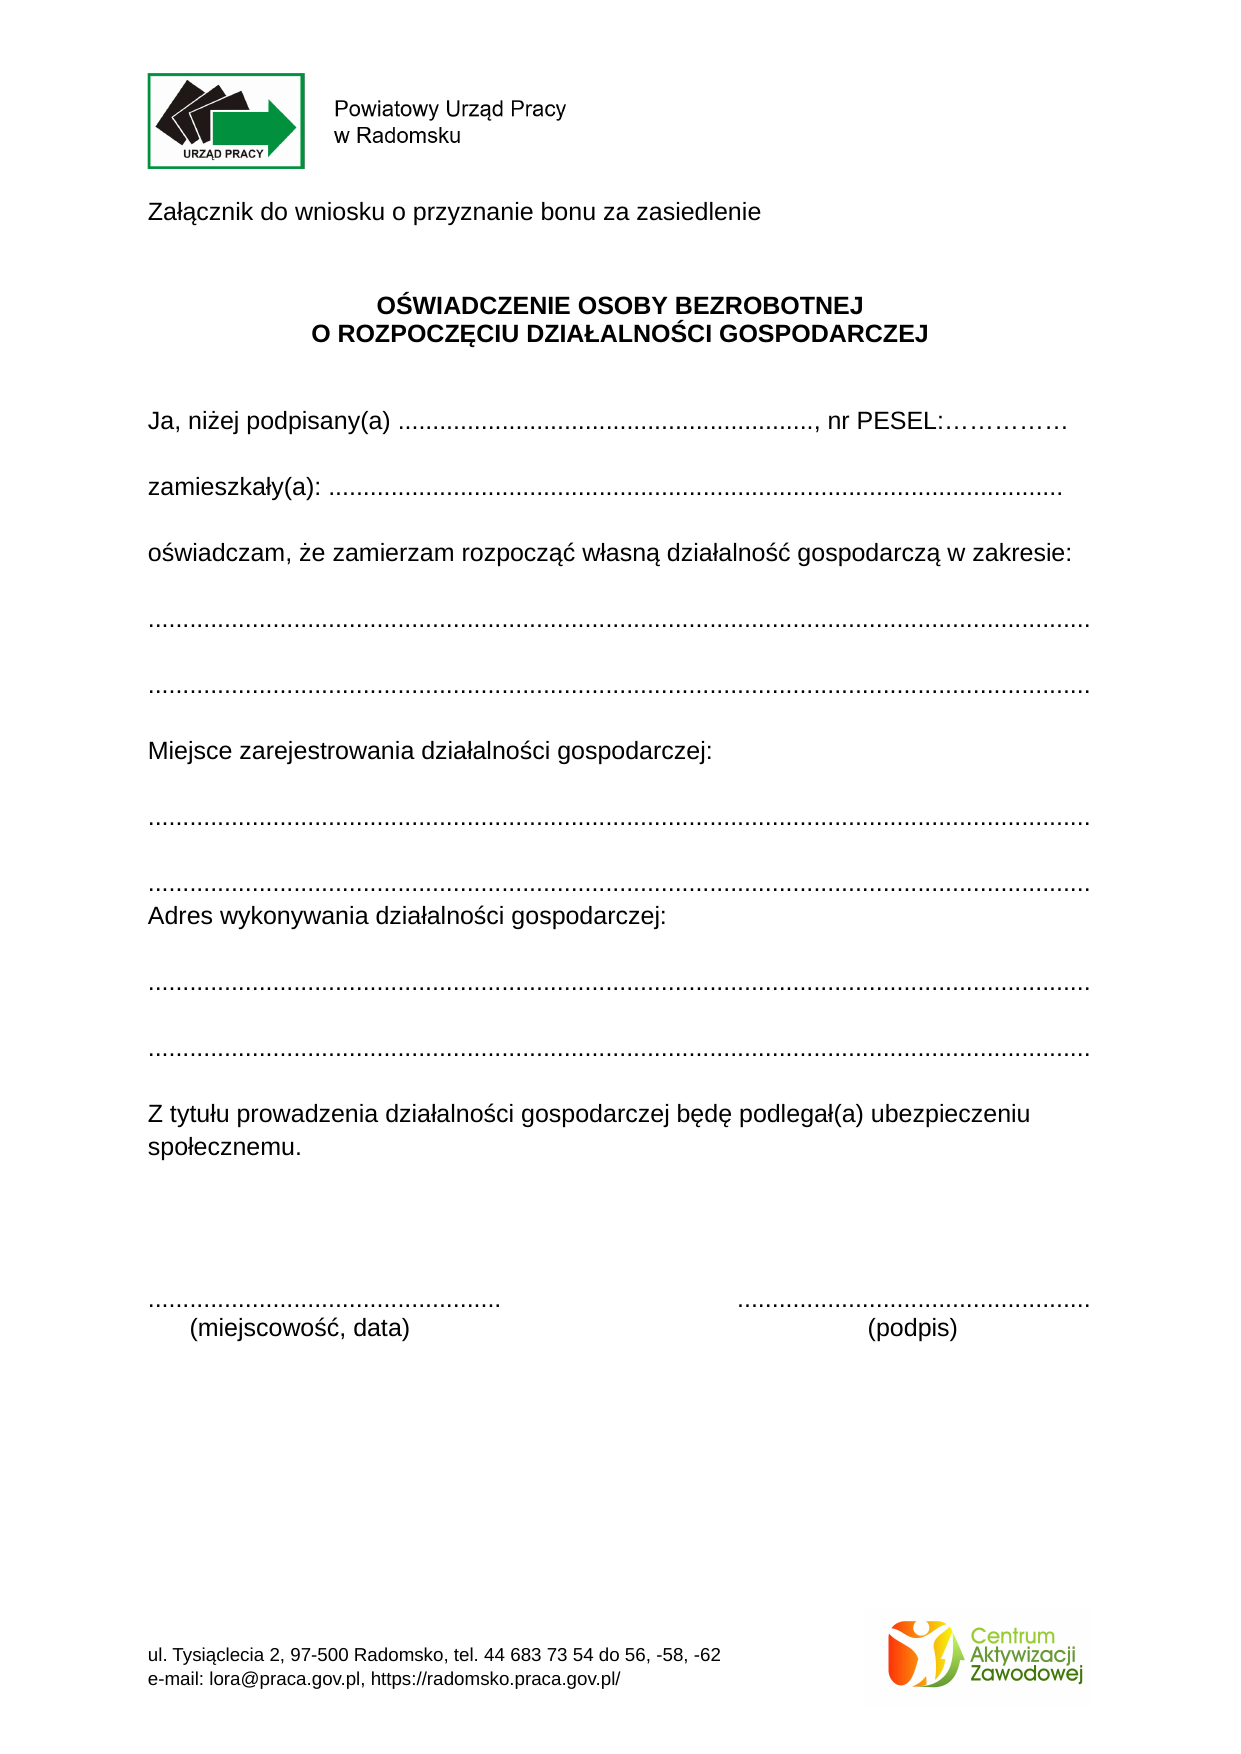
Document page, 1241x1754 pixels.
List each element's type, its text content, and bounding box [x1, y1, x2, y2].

text Z tytułu prowadzenia działalności gospodarczej będę podlegał(a) ubezpieczeniu społecznemu. [148, 1099, 1093, 1161]
text Adres wykonywania działalności gospodarczej: [148, 901, 1093, 930]
text ........................................................................................................................................ [148, 670, 1093, 699]
text ........................................................................................................................................ [148, 802, 1093, 831]
picture [147, 73, 604, 169]
text ................................................... ................................................... [148, 1284, 1093, 1313]
text ........................................................................................................................................ [148, 868, 1093, 897]
text OŚWIADCZENIE OSOBY BEZROBOTNEJ [148, 291, 1093, 319]
text Miejsce zarejestrowania działalności gospodarczej: [148, 736, 1093, 765]
text O ROZPOCZĘCIU DZIAŁALNOŚCI GOSPODARCZEJ [148, 319, 1093, 348]
text ........................................................................................................................................ [148, 1033, 1093, 1062]
text ........................................................................................................................................ [148, 967, 1093, 996]
text Ja, niżej podpisany(a) ............................................................, nr PESEL:…………… [148, 406, 1093, 434]
text zamieszkały(a): .......................................................................................................... [148, 472, 1093, 501]
text ........................................................................................................................................ [148, 604, 1093, 633]
text Załącznik do wniosku o przyznanie bonu za zasiedlenie [148, 197, 1093, 225]
text (miejscowość, data) (podpis) [148, 1313, 1093, 1342]
picture [864, 1608, 1092, 1708]
text oświadczam, że zamierzam rozpocząć własną działalność gospodarczą w zakresie: [148, 538, 1093, 567]
